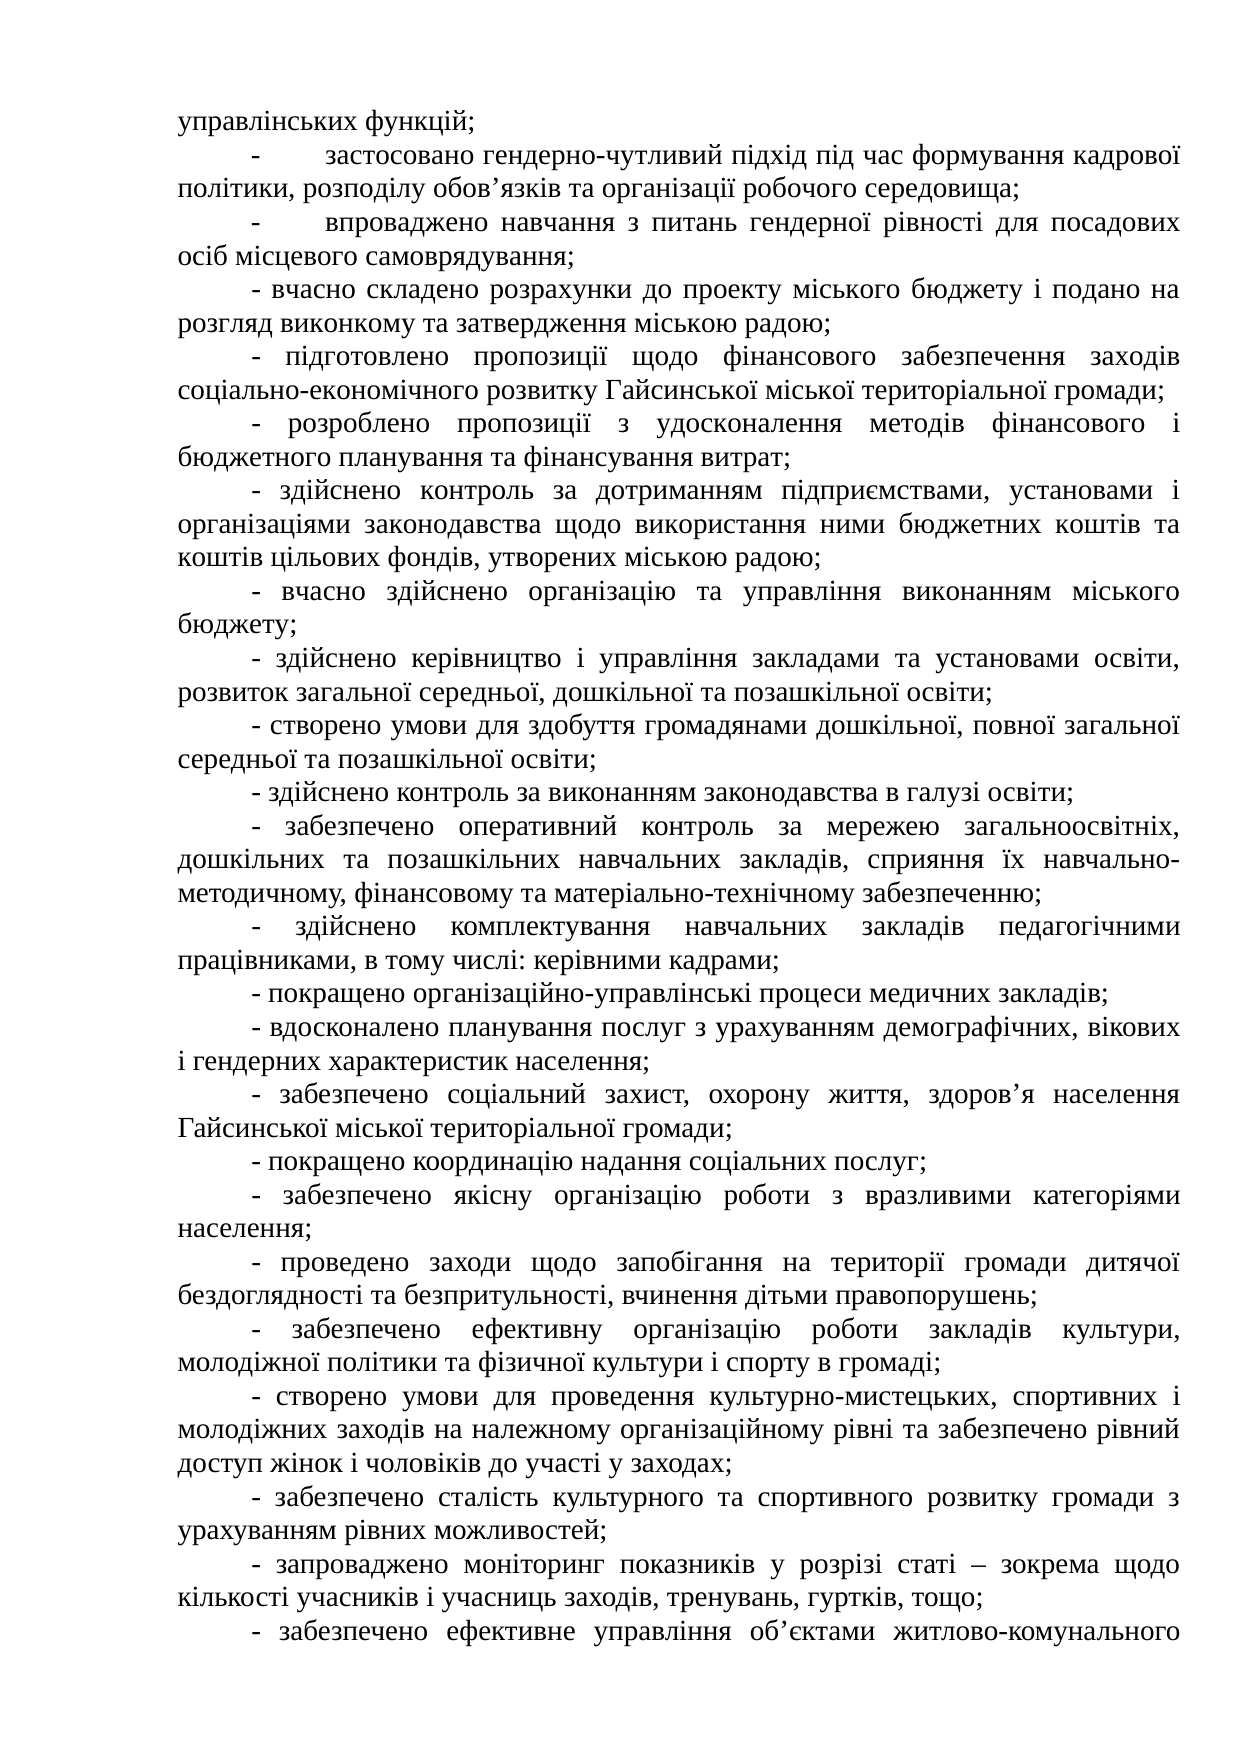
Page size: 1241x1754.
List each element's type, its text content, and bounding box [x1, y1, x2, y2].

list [177, 103, 1181, 137]
text - здійснено комплектування навчальних закладів педагогічними працівниками, в тому числі: керівними кадрами; [177, 908, 1181, 976]
text - створено умови для проведення культурно-мистецьких, спортивних і молодіжних заходів на належному організаційному рівні та забезпечено рівний доступ жінок і чоловіків до участі у заходах; [177, 1378, 1181, 1479]
text - забезпечено якісну організацію роботи з вразливими категоріями населення; [177, 1177, 1181, 1244]
text - створено умови для здобуття громадянами дошкільної, повної загальної середньої та позашкільної освіти; [177, 707, 1181, 774]
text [177, 1613, 1181, 1646]
text - вчасно здійснено організацію та управління виконанням міського бюджету; [177, 573, 1181, 640]
list застосовано гендерно-чутливий підхід під час формування кадрової політики, розподілу обов’язків та організації робочого середовища; [177, 137, 1181, 204]
list впроваджено навчання з питань гендерної рівності для посадових осіб місцевого самоврядування; [177, 204, 1181, 271]
text - здійснено контроль за дотриманням підприємствами, установами і організаціями законодавства щодо використання ними бюджетних коштів та коштів цільових фондів, утворених міською радою; [177, 472, 1181, 573]
text - вдосконалено планування послуг з урахуванням демографічних, вікових і гендерних характеристик населення; [177, 1009, 1181, 1076]
text - здійснено керівництво і управління закладами та установами освіти, розвиток загальної середньої, дошкільної та позашкільної освіти; [177, 640, 1181, 707]
text - запроваджено моніторинг показників у розрізі статі – зокрема щодо кількості учасників і учасниць заходів, тренувань, гуртків, тощо; [177, 1546, 1181, 1613]
text - покращено організаційно-управлінські процеси медичних закладів; [177, 976, 1181, 1009]
text - забезпечено соціальний захист, охорону життя, здоров’я населення Гайсинської міської територіальної громади; [177, 1076, 1181, 1143]
text - покращено координацію надання соціальних послуг; [177, 1143, 1181, 1177]
text - забезпечено ефективну організацію роботи закладів культури, молодіжної політики та фізичної культури і спорту в громаді; [177, 1311, 1181, 1378]
text - забезпечено оперативний контроль за мережею загальноосвітніх, дошкільних та позашкільних навчальних закладів, сприяння їх навчально-методичному, фінансовому та матеріально-технічному забезпеченню; [177, 808, 1181, 908]
text - підготовлено пропозиції щодо фінансового забезпечення заходів соціально-економічного розвитку Гайсинської міської територіальної громади; [177, 338, 1181, 405]
text - забезпечено сталість культурного та спортивного розвитку громади з урахуванням рівних можливостей; [177, 1479, 1181, 1546]
text - проведено заходи щодо запобігання на території громади дитячої бездоглядності та безпритульності, вчинення дітьми правопорушень; [177, 1244, 1181, 1311]
text - розроблено пропозиції з удосконалення методів фінансового і бюджетного планування та фінансування витрат; [177, 405, 1181, 472]
text - вчасно складено розрахунки до проекту міського бюджету і подано на розгляд виконкому та затвердження міською радою; [177, 271, 1181, 338]
text - здійснено контроль за виконанням законодавства в галузі освіти; [177, 774, 1181, 808]
